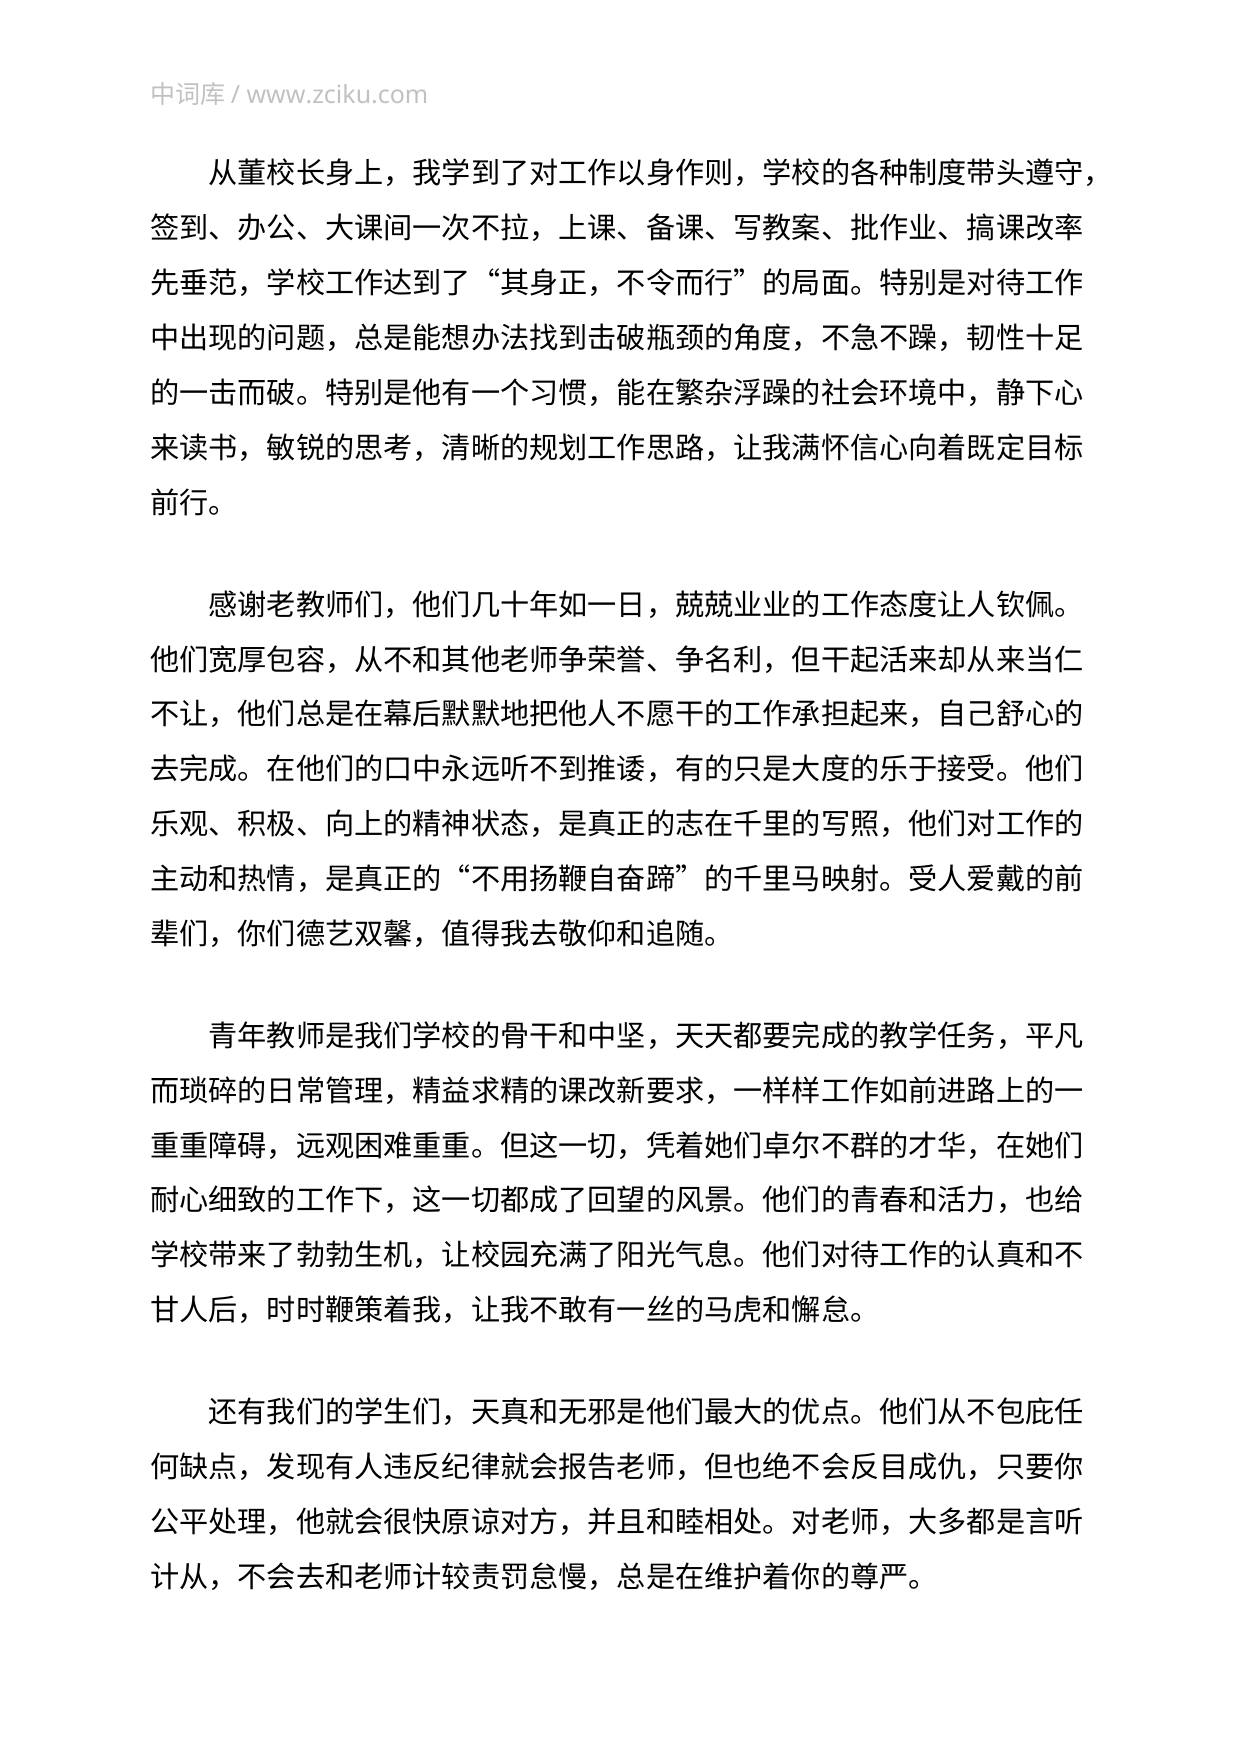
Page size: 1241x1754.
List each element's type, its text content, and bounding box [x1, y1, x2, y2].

text 感谢老教师们，他们几十年如一日，兢兢业业的工作态度让人钦佩。他们宽厚包容，从不和其他老师争荣誉、争名利，但干起活来却从来当仁不让，他们总是在幕后默默地把他人不愿干的工作承担起来，自己舒心的去完成。在他们的口中永远听不到推诿，有的只是大度的乐于接受。他们乐观、积极、向上的精神状态，是真正的志在千里的写照，他们对工作的主动和热情，是真正的“不用扬鞭自奋蹄”的千里马映射。受人爱戴的前辈们，你们德艺双馨，值得我去敬仰和追随。 [150, 581, 1090, 953]
text 还有我们的学生们，天真和无邪是他们最大的优点。他们从不包庇任何缺点，发现有人违反纪律就会报告老师，但也绝不会反目成仇，只要你公平处理，他就会很快原谅对方，并且和睦相处。对老师，大多都是言听计从，不会去和老师计较责罚怠慢，总是在维护着你的尊严。 [150, 1388, 1090, 1596]
text 从董校长身上，我学到了对工作以身作则，学校的各种制度带头遵守，签到、办公、大课间一次不拉，上课、备课、写教案、批作业、搞课改率先垂范，学校工作达到了“其身正，不令而行”的局面。特别是对待工作中出现的问题，总是能想办法找到击破瓶颈的角度，不急不躁，韧性十足的一击而破。特别是他有一个习惯，能在繁杂浮躁的社会环境中，静下心来读书，敏锐的思考，清晰的规划工作思路，让我满怀信心向着既定目标前行。 [150, 150, 1090, 522]
text 青年教师是我们学校的骨干和中坚，天天都要完成的教学任务，平凡而琐碎的日常管理，精益求精的课改新要求，一样样工作如前进路上的一重重障碍，远观困难重重。但这一切，凭着她们卓尔不群的才华，在她们耐心细致的工作下，这一切都成了回望的风景。他们的青春和活力，也给学校带来了勃勃生机，让校园充满了阳光气息。他们对待工作的认真和不甘人后，时时鞭策着我，让我不敢有一丝的马虎和懈怠。 [150, 1012, 1090, 1329]
